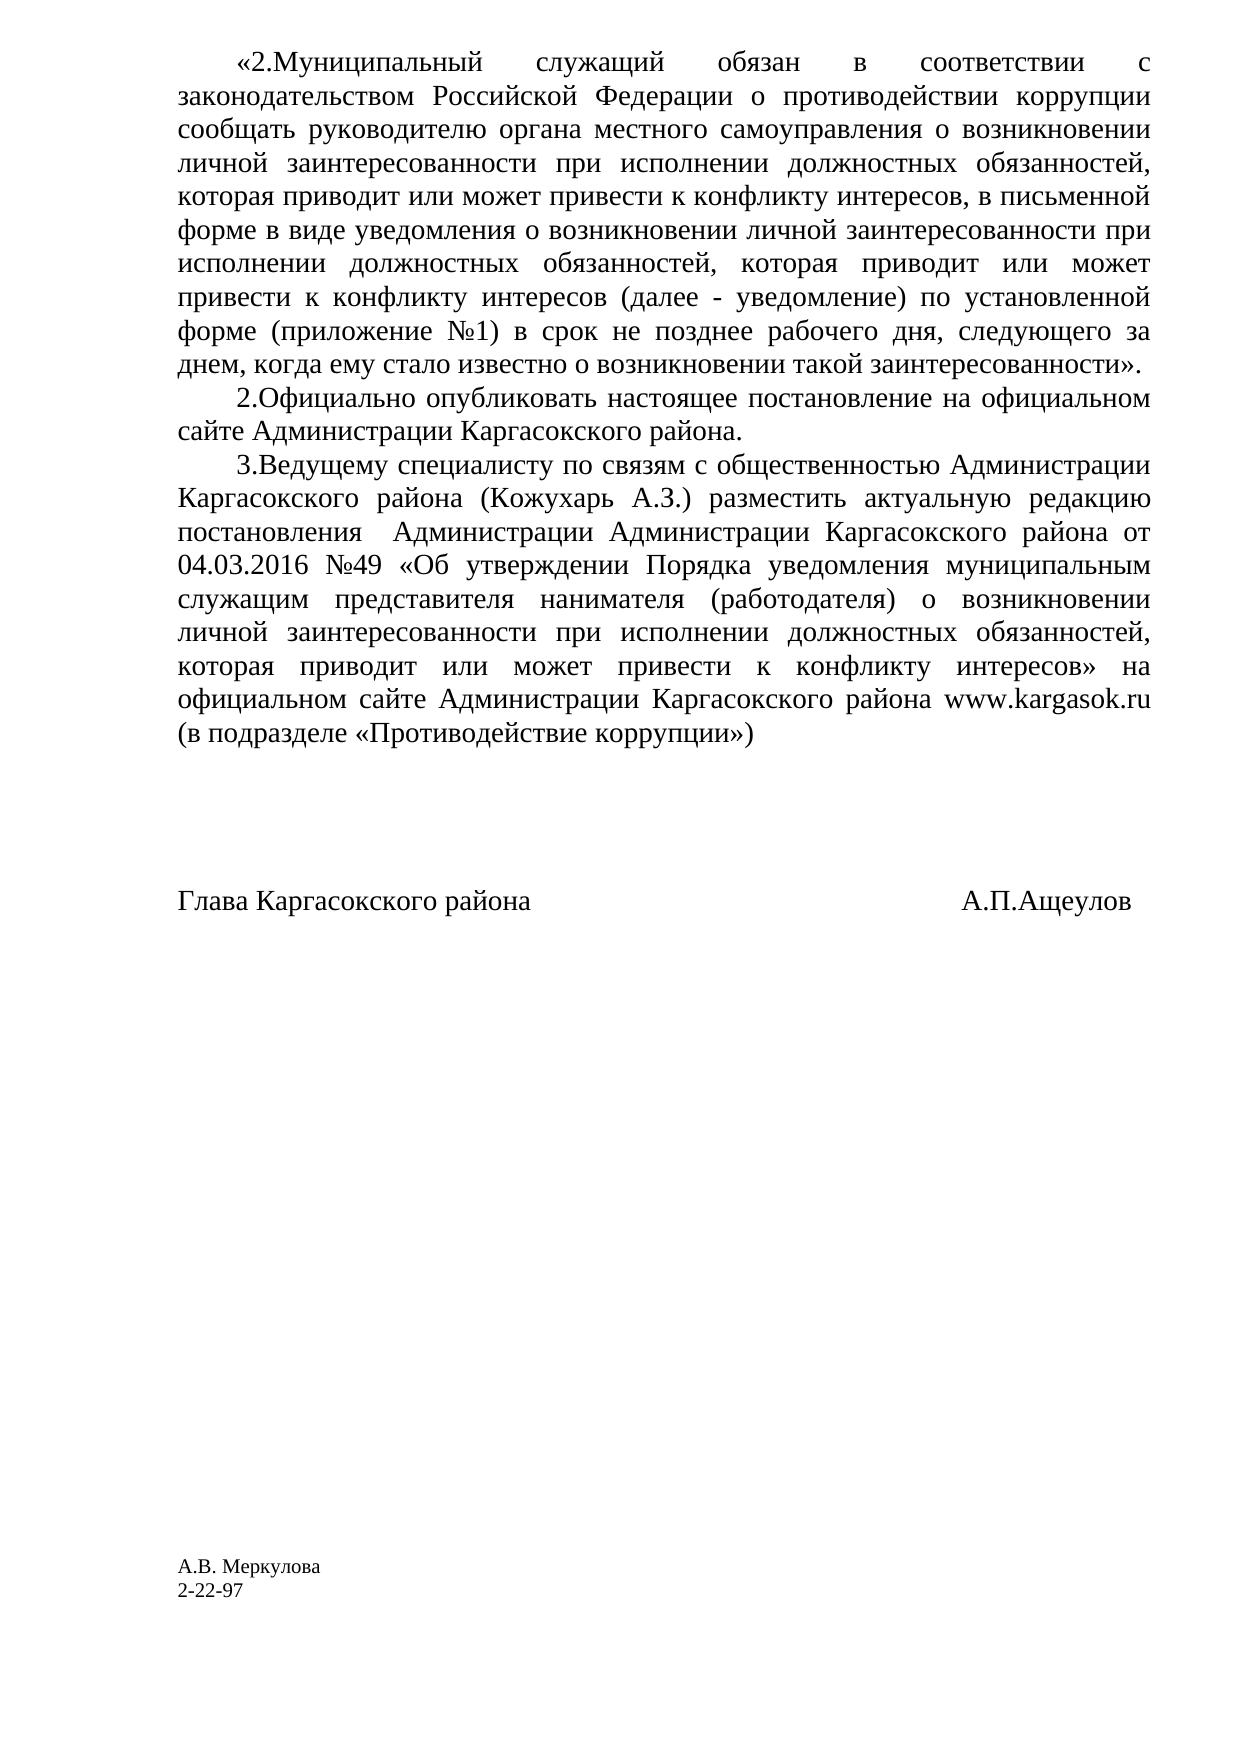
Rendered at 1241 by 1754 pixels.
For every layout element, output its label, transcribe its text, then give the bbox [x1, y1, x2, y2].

text А.В. Меркулова [177, 1554, 1152, 1578]
text Глава Каргасокского района А.П.Ащеулов [177, 883, 1152, 916]
text 2-22-97 [177, 1578, 1152, 1602]
text «2.Муниципальный служащий обязан в соответствии с законодательством Российской Федерации о противодействии коррупции сообщать руководителю органа местного самоуправления о возникновении личной заинтересованности при исполнении должностных обязанностей, которая приводит или может привести к конфликту интересов, в письменной форме в виде уведомления о возникновении личной заинтересованности при исполнении должностных обязанностей, которая приводит или может привести к конфликту интересов (далее - уведомление) по установленной форме (приложение №1) в срок не позднее рабочего дня, следующего за днем, когда ему стало известно о возникновении такой заинтересованности». [177, 44, 1152, 380]
text 3.Ведущему специалисту по связям с общественностью Администрации Каргасокского района (Кожухарь А.З.) разместить актуальную редакцию постановления Администрации Администрации Каргасокского района от 04.03.2016 №49 «Об утверждении Порядка уведомления муниципальным служащим представителя нанимателя (работодателя) о возникновении личной заинтересованности при исполнении должностных обязанностей, которая приводит или может привести к конфликту интересов» на официальном сайте Администрации Каргасокского района www.kargasok.ru (в подразделе «Противодействие коррупции») [177, 447, 1152, 749]
text 2.Официально опубликовать настоящее постановление на официальном сайте Администрации Каргасокского района. [177, 380, 1152, 447]
